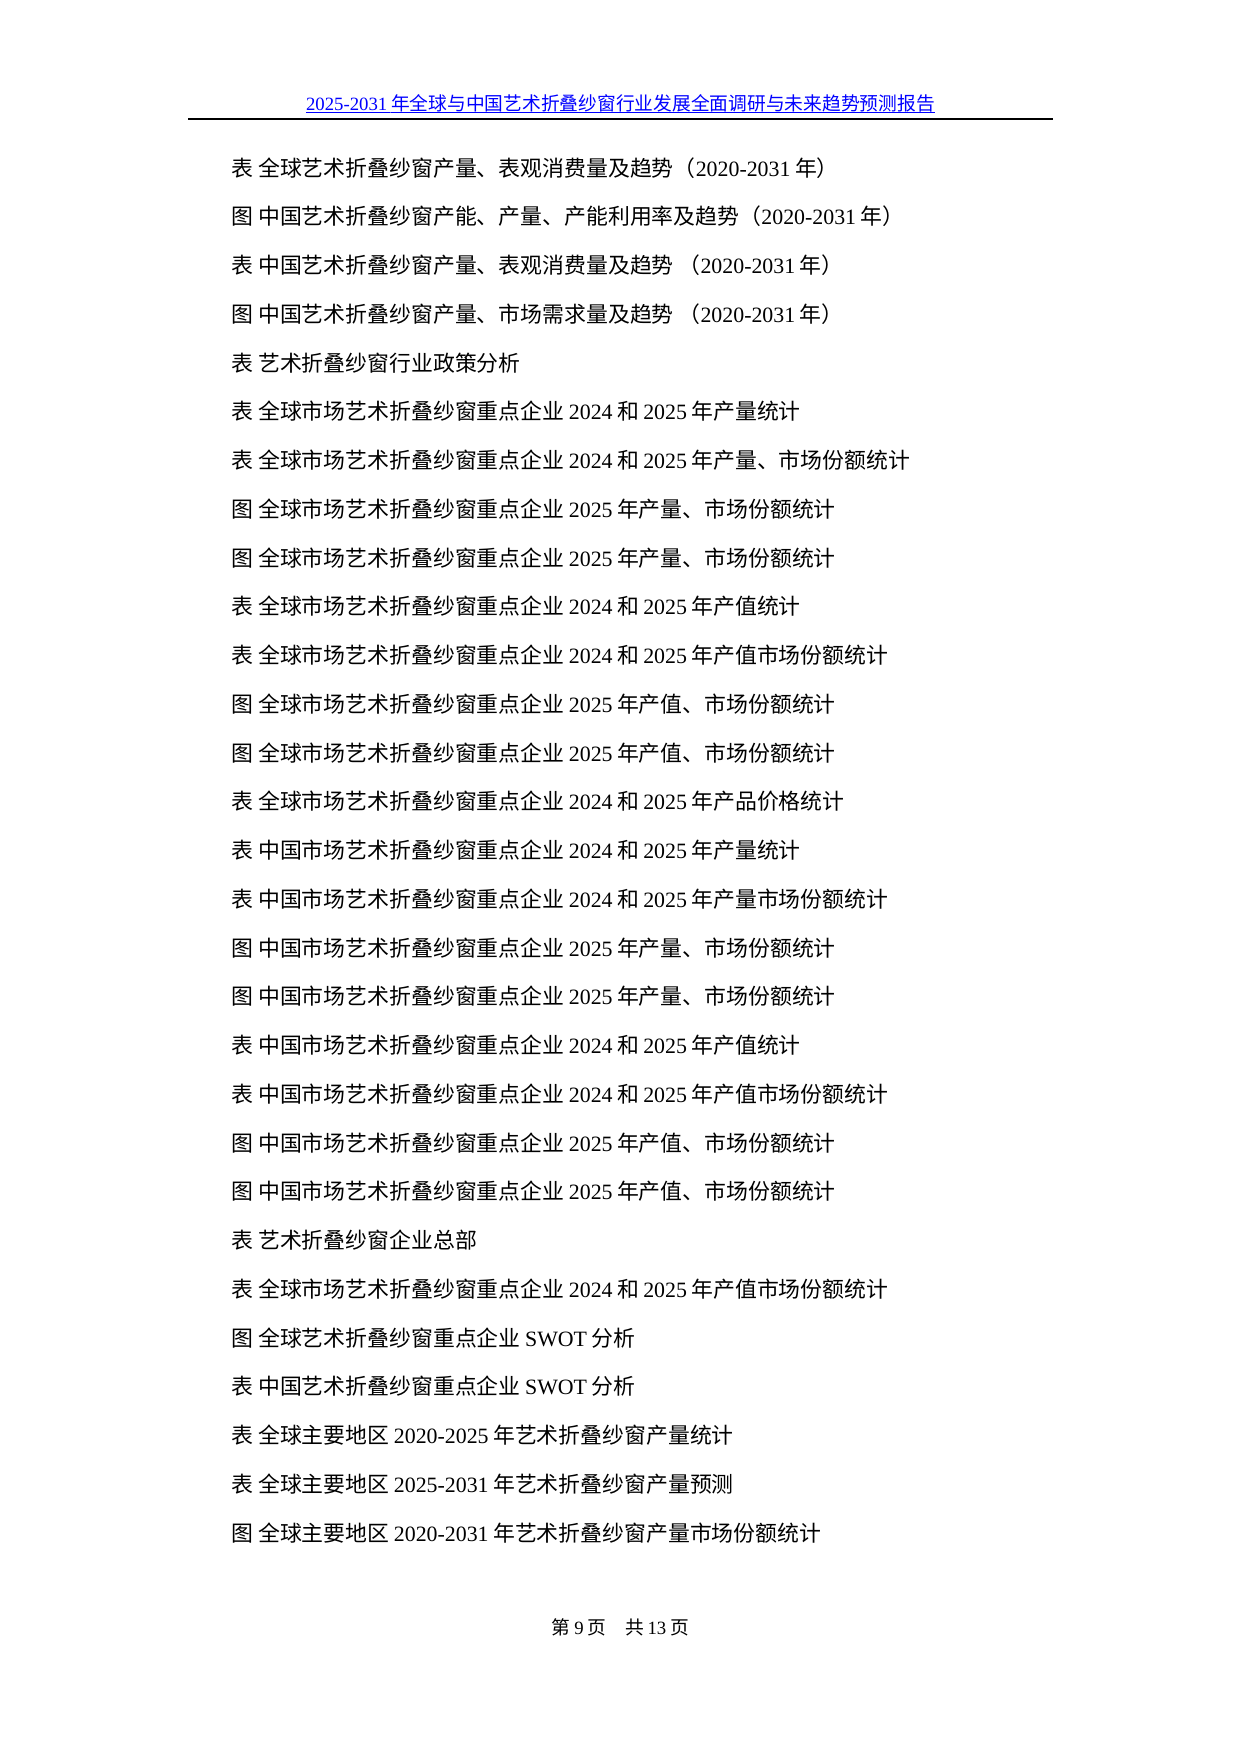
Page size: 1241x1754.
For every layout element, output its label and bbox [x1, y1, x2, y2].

text [187, 150, 1053, 1548]
